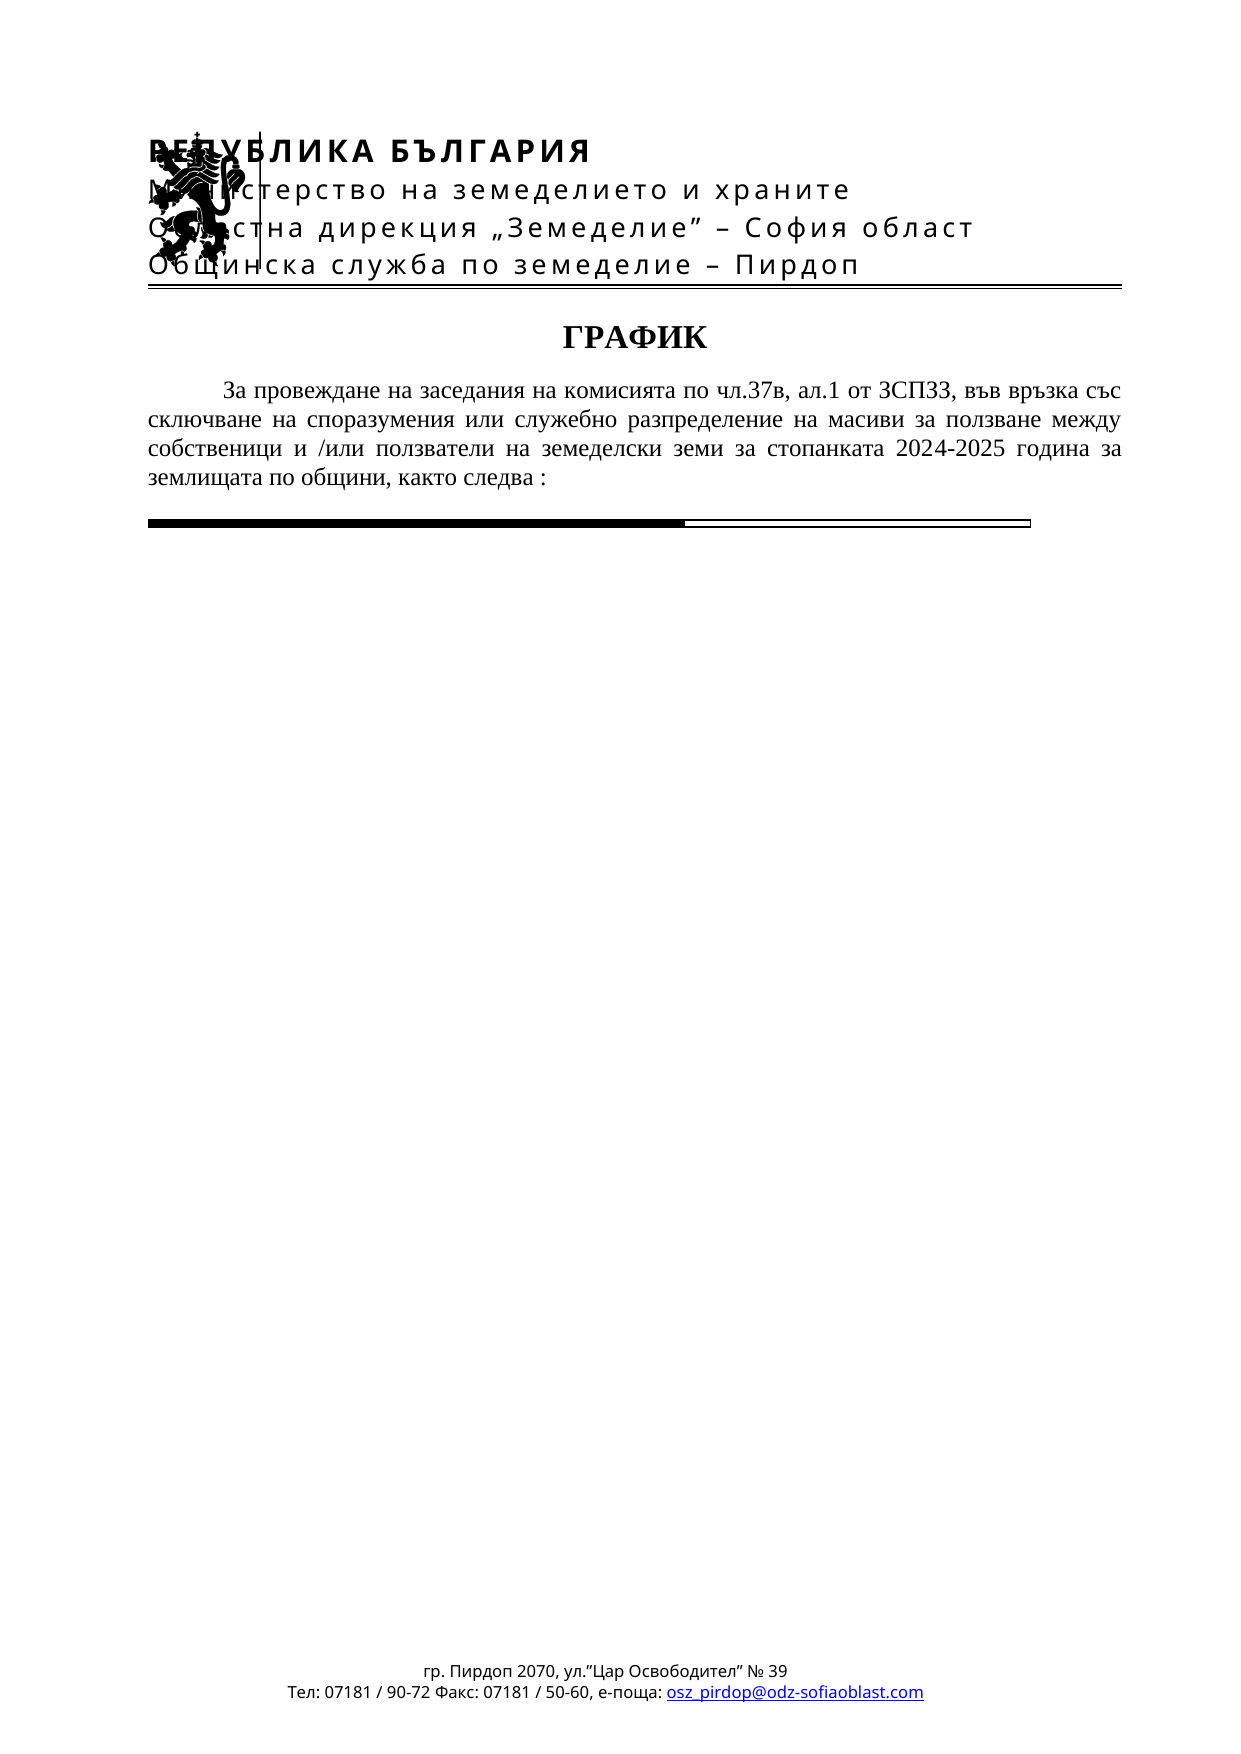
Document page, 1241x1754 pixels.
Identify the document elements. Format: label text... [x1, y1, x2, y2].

text За провеждане на заседания на комисията по чл.37в, ал.1 от ЗСПЗЗ, във връзка със сключване на споразумения или служебно разпределение на масиви за ползване между собственици и /или ползватели на земеделски земи за стопанката 2024-2025 година за землищата по общини, както следва : [148, 375, 1122, 490]
text ГРАФИК [148, 318, 1122, 356]
